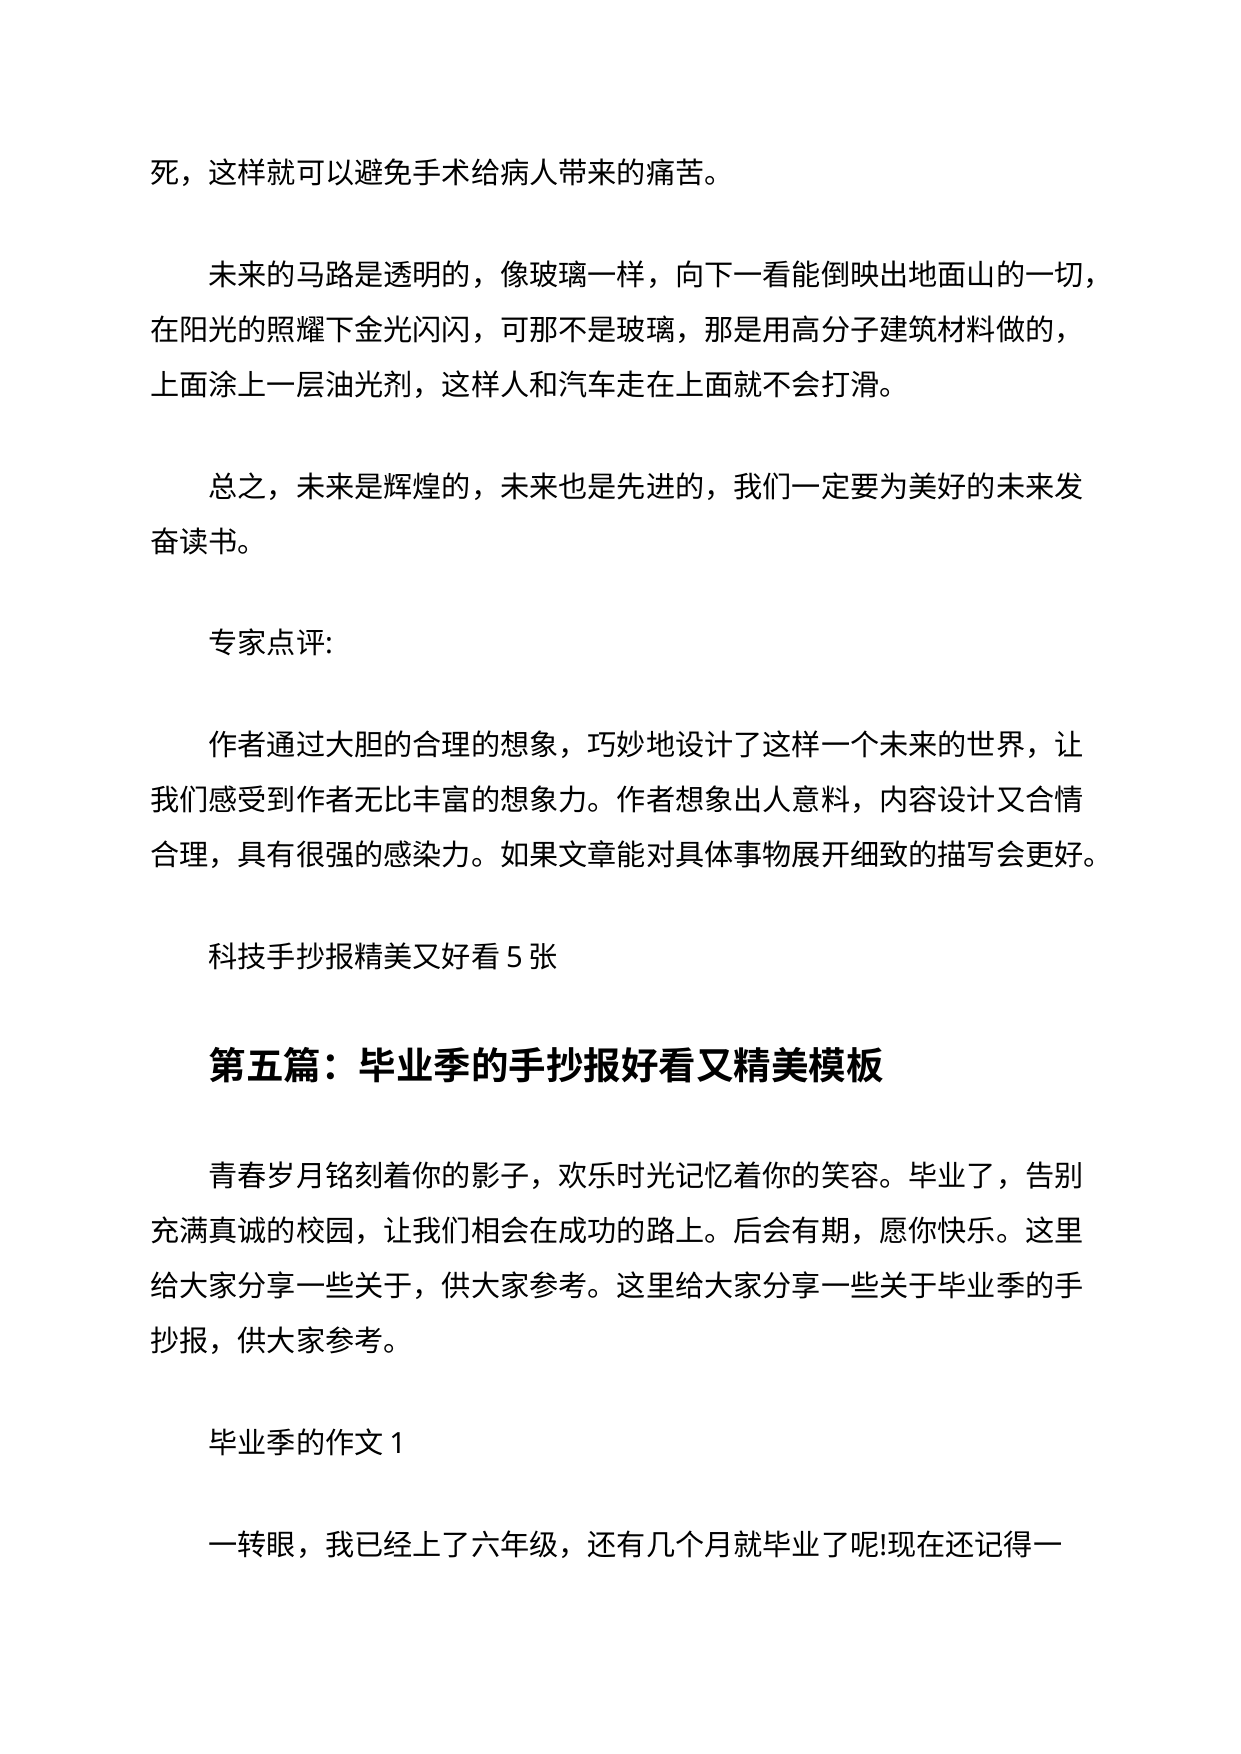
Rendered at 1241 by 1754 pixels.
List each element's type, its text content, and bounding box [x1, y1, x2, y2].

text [150, 150, 1090, 192]
text 作者通过大胆的合理的想象，巧妙地设计了这样一个未来的世界，让我们感受到作者无比丰富的想象力。作者想象出人意料，内容设计又合情合理，具有很强的感染力。如果文章能对具体事物展开细致的描写会更好。 [150, 722, 1090, 874]
text 第五篇：毕业季的手抄报好看又精美模板 [150, 1036, 1090, 1090]
text 未来的马路是透明的，像玻璃一样，向下一看能倒映出地面山的一切，在阳光的照耀下金光闪闪，可那不是玻璃，那是用高分子建筑材料做的，上面涂上一层油光剂，这样人和汽车走在上面就不会打滑。 [150, 252, 1090, 404]
text 专家点评: [150, 620, 1090, 662]
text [150, 1521, 1090, 1564]
text 青春岁月铭刻着你的影子，欢乐时光记忆着你的笑容。毕业了，告别充满真诚的校园，让我们相会在成功的路上。后会有期，愿你快乐。这里给大家分享一些关于，供大家参考。这里给大家分享一些关于毕业季的手抄报，供大家参考。 [150, 1153, 1090, 1360]
text 科技手抄报精美又好看5张 [150, 933, 1090, 976]
text 毕业季的作文1 [150, 1419, 1090, 1462]
text 总之，未来是辉煌的，未来也是先进的，我们一定要为美好的未来发奋读书。 [150, 463, 1090, 561]
